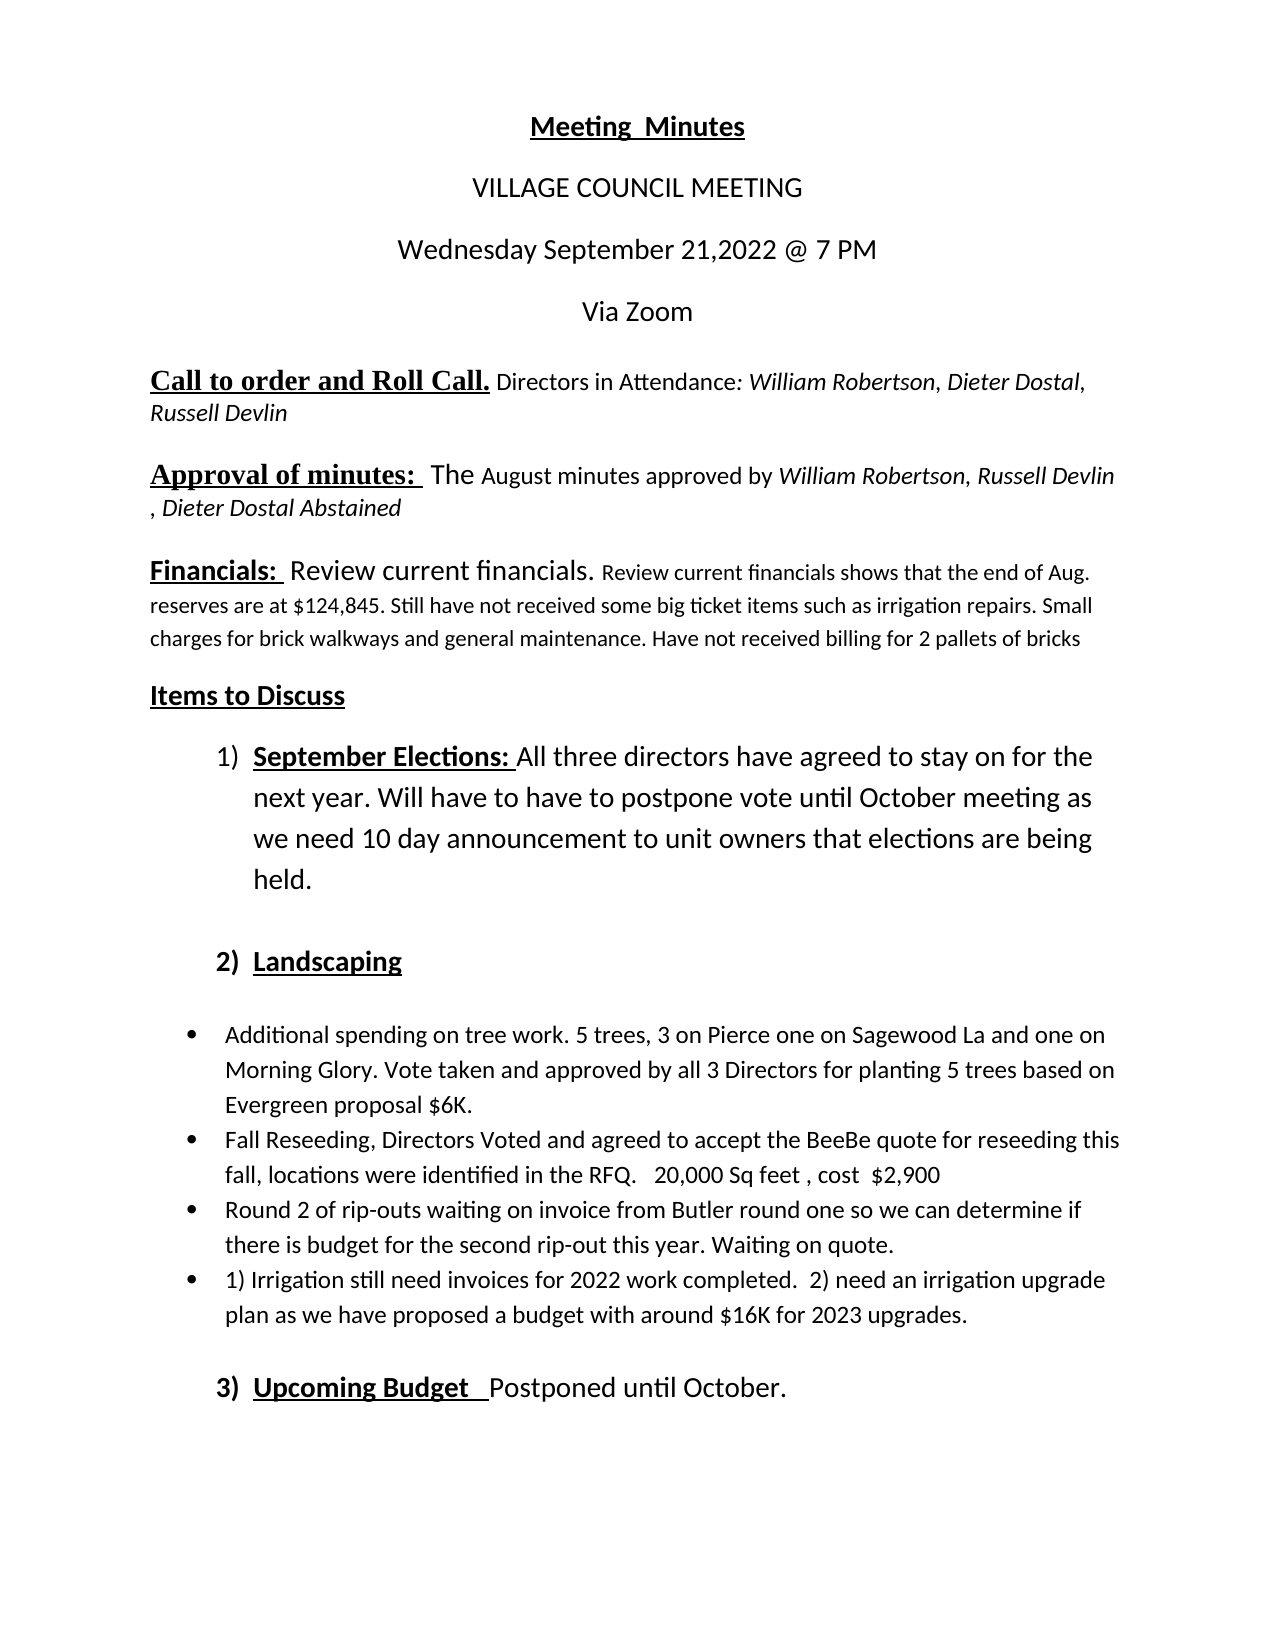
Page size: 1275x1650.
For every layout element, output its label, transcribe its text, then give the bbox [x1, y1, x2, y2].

list 1) Irrigation still need invoices for 2022 work completed. 2) need an irrigation upgrade plan as we have proposed a budget with around $16K for 2023 upgrades. [187, 1264, 1125, 1330]
text Approval of minutes: The August minutes approved by William Robertson, Russell Devlin , Dieter Dostal Abstained [150, 456, 1125, 523]
list Upcoming Budget Postponed until October. [216, 1369, 1125, 1405]
list Round 2 of rip-outs waiting on invoice from Butler round one so we can determine if there is budget for the second rip-out this year. Waiting on quote. [187, 1194, 1125, 1260]
text Meeting Minutes [150, 108, 1125, 143]
list Landscaping [216, 943, 1125, 979]
text VILLAGE COUNCIL MEETING [150, 169, 1125, 205]
list Fall Reseeding, Directors Voted and agreed to accept the BeeBe quote for reseeding this fall, locations were identified in the RFQ. 20,000 Sq feet , cost $2,900 [187, 1124, 1125, 1190]
text Items to Discuss [150, 677, 1125, 712]
text Via Zoom [150, 293, 1125, 329]
list September Elections: All three directors have agreed to stay on for the next year. Will have to have to postpone vote until October meeting as we need 10 day announcement to unit owners that elections are being held. [216, 738, 1125, 897]
text Financials: Review current financials. Review current financials shows that the end of Aug. reserves are at $124,845. Still have not received some big ticket items such as irrigation repairs. Small charges for brick walkways and general maintenance. Have not received billing for 2 pallets of bricks [150, 552, 1125, 652]
list Additional spending on tree work. 5 trees, 3 on Pierce one on Sagewood La and one on Morning Glory. Vote taken and approved by all 3 Directors for planting 5 trees based on Evergreen proposal $6K. [187, 1019, 1125, 1120]
text Wednesday September 21,2022 @ 7 PM [150, 231, 1125, 267]
text Call to order and Roll Call. Directors in Attendance: William Robertson, Dieter Dostal, Russell Devlin [150, 363, 1125, 427]
